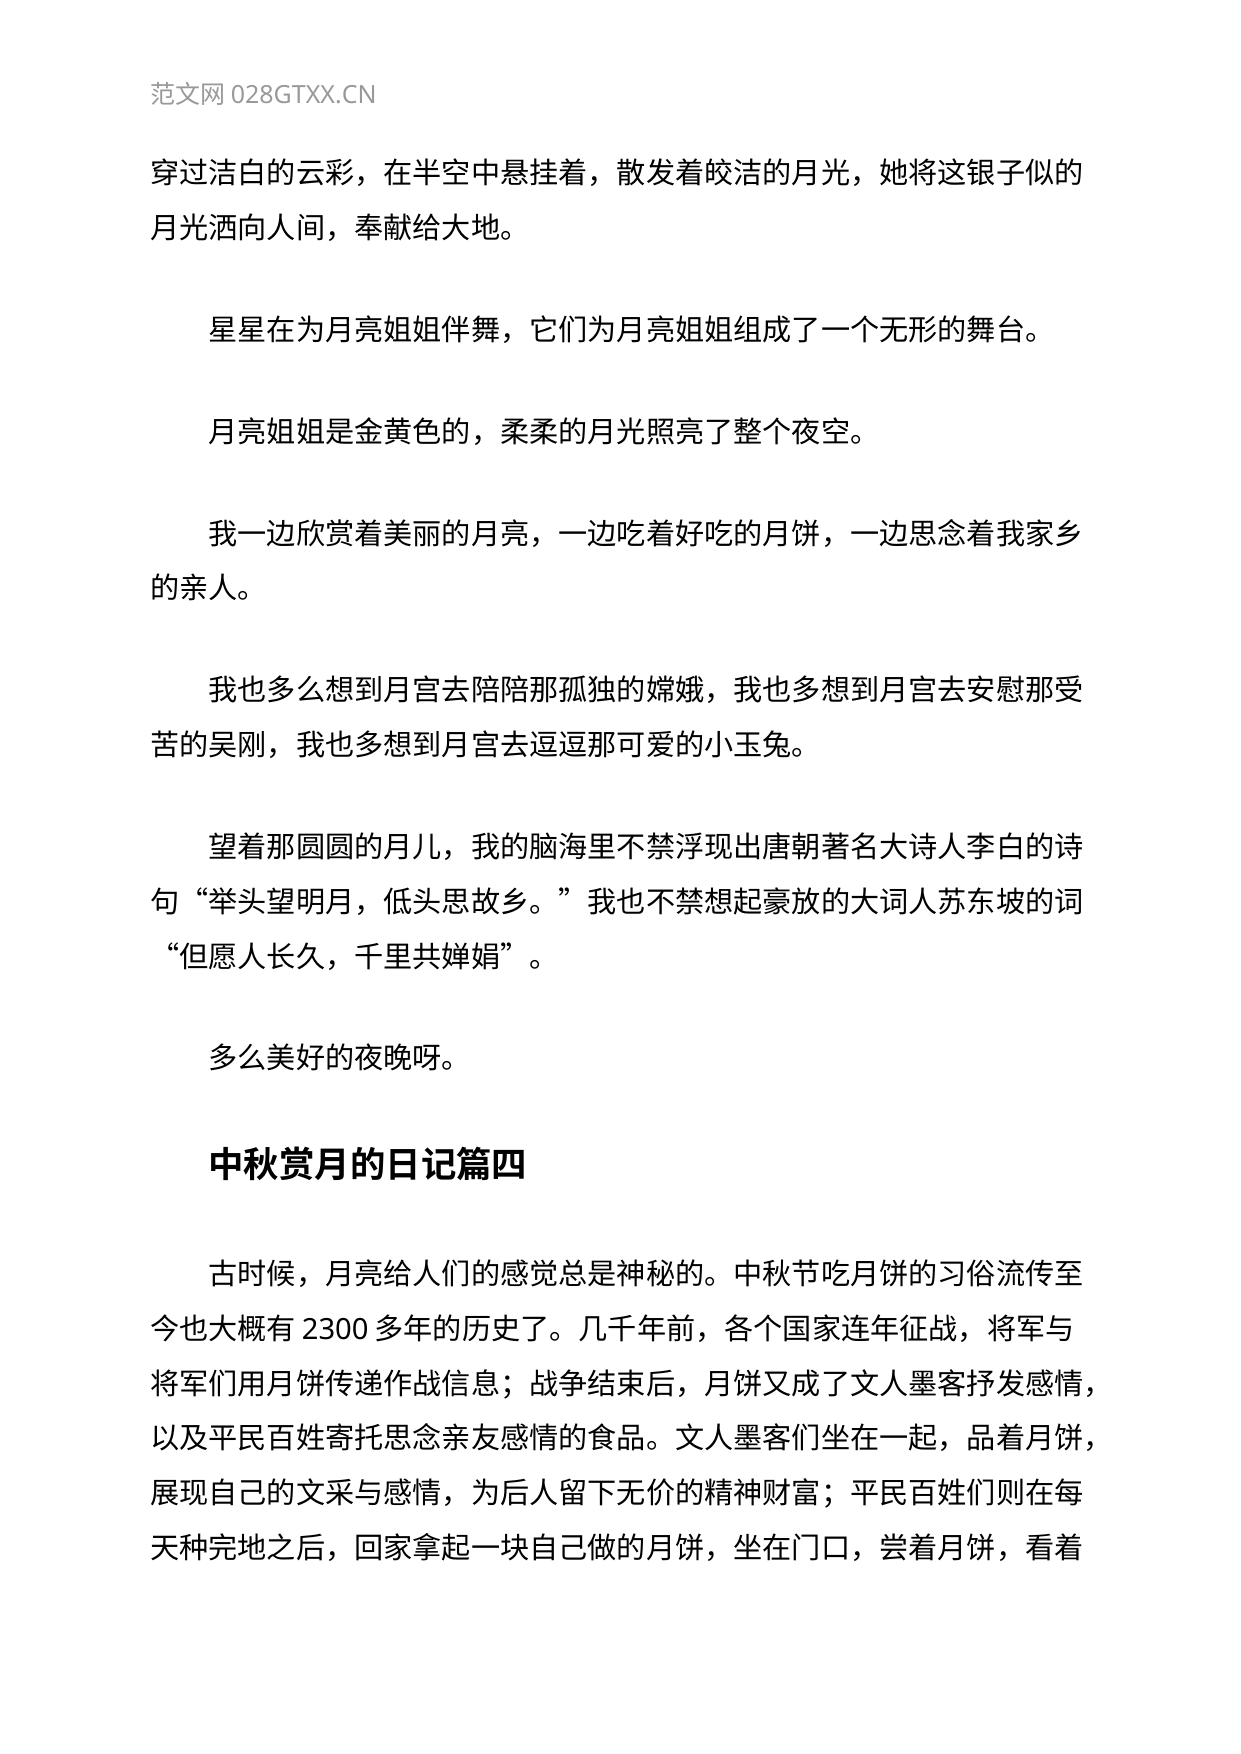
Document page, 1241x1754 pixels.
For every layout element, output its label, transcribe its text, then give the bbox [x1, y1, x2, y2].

text 我一边欣赏着美丽的月亮，一边吃着好吃的月饼，一边思念着我家乡的亲人。 [150, 510, 1090, 607]
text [150, 1250, 1090, 1567]
text 星星在为月亮姐姐伴舞，它们为月亮姐姐组成了一个无形的舞台。 [150, 307, 1090, 349]
text 我也多么想到月宫去陪陪那孤独的嫦娥，我也多想到月宫去安慰那受苦的吴刚，我也多想到月宫去逗逗那可爱的小玉兔。 [150, 667, 1090, 764]
text 望着那圆圆的月儿，我的脑海里不禁浮现出唐朝著名大诗人李白的诗句“举头望明月，低头思故乡。”我也不禁想起豪放的大词人苏东坡的词“但愿人长久，千里共婵娟”。 [150, 823, 1090, 976]
text 月亮姐姐是金黄色的，柔柔的月光照亮了整个夜空。 [150, 408, 1090, 451]
text 中秋赏月的日记篇四 [150, 1137, 1090, 1188]
text 多么美好的夜晚呀。 [150, 1035, 1090, 1077]
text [150, 150, 1090, 247]
